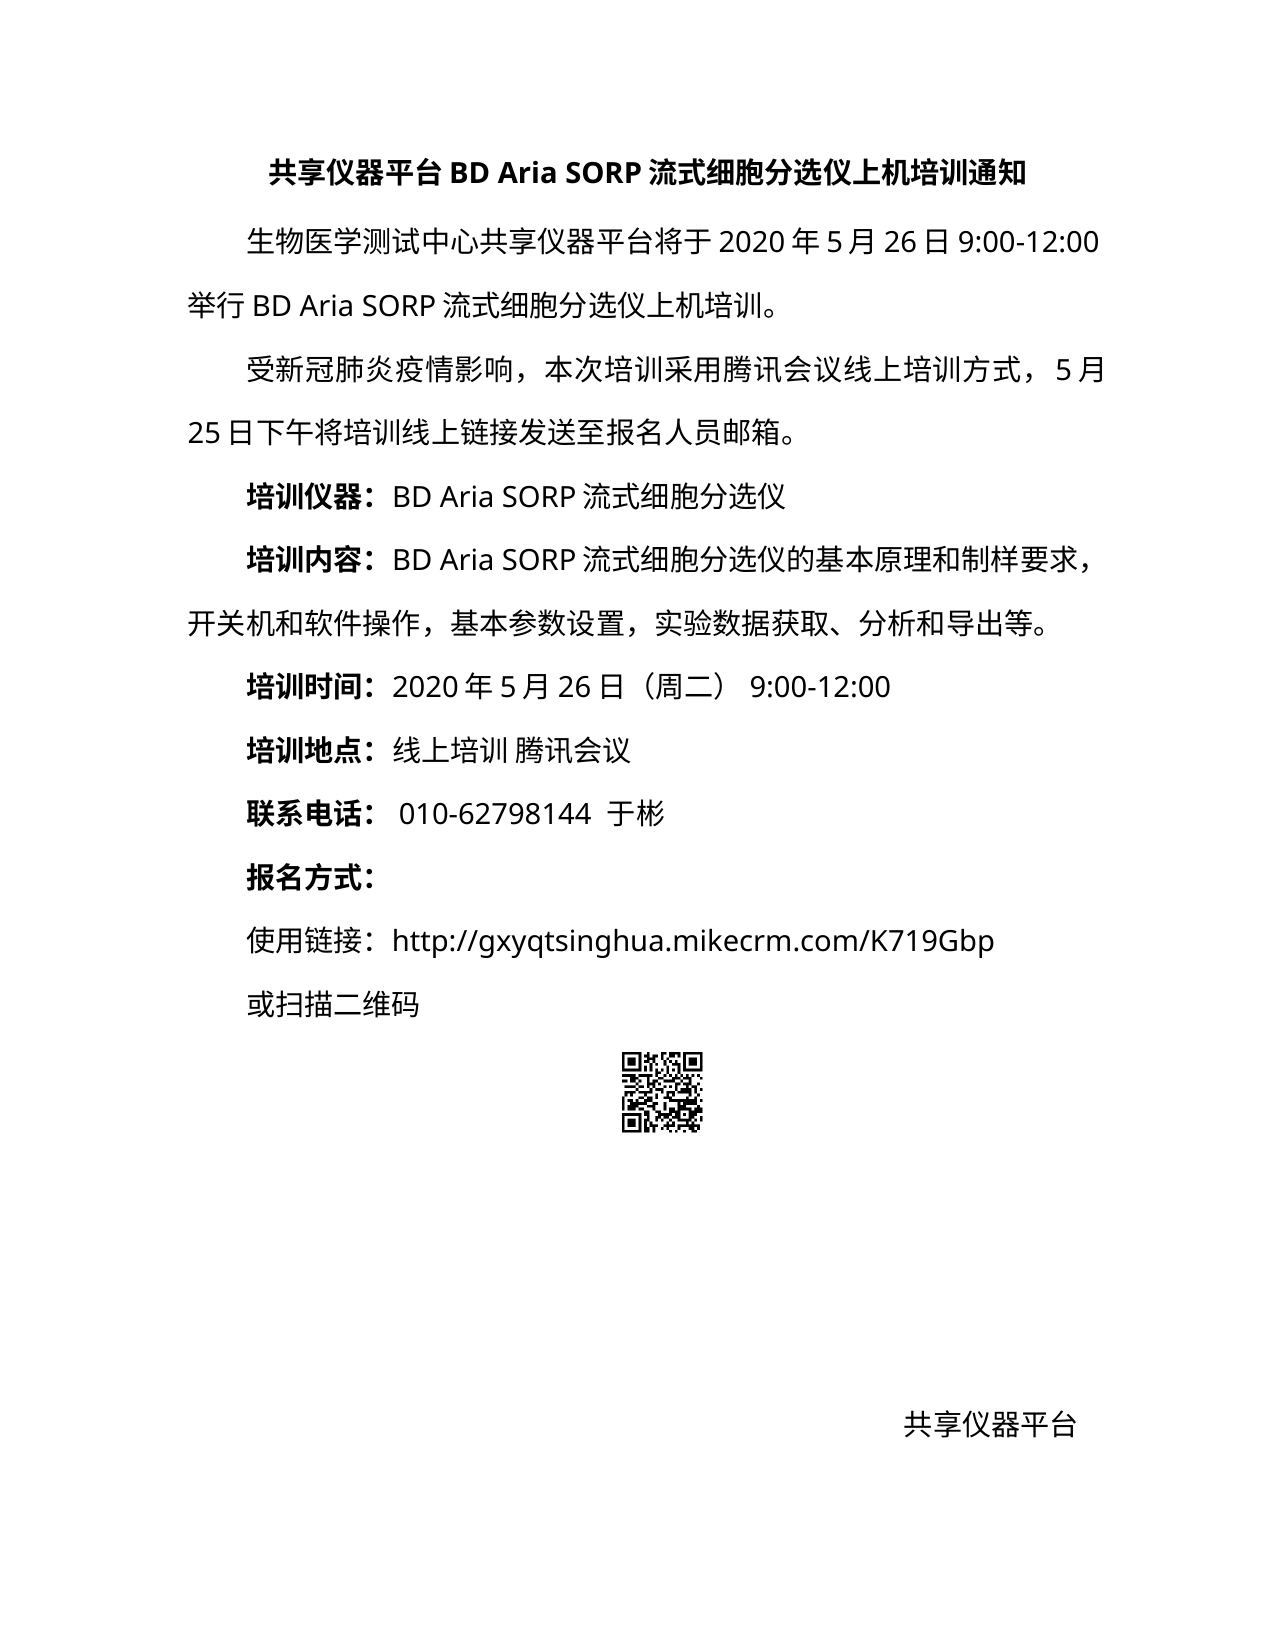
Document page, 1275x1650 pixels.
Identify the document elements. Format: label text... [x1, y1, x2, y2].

text 受新冠肺炎疫情影响，本次培训采用腾讯会议线上培训方式，5月25日下午将培训线上链接发送至报名人员邮箱。 [187, 346, 1107, 452]
text 共享仪器平台BD Aria SORP流式细胞分选仪上机培训通知 [187, 150, 1107, 192]
text 或扫描二维码 [187, 981, 1107, 1023]
text 培训地点：线上培训 腾讯会议 [187, 727, 1107, 769]
text 培训时间：2020年5月 26日（周二） 9:00-12:00 [187, 664, 1107, 706]
text 生物医学测试中心共享仪器平台将于2020年5月26日9:00-12:00举行BD Aria SORP流式细胞分选仪上机培训。 [187, 219, 1107, 325]
text 使用链接：http://gxyqtsinghua.mikecrm.com/K719Gbp [187, 918, 1107, 960]
text 联系电话： 010-62798144 于彬 [187, 791, 1107, 833]
text 共享仪器平台 [187, 1402, 1078, 1444]
text 报名方式： [187, 854, 1107, 897]
text 培训内容：BD Aria SORP流式细胞分选仪的基本原理和制样要求，开关机和软件操作，基本参数设置，实验数据获取、分析和导出等。 [187, 537, 1107, 643]
text 培训仪器：BD Aria SORP流式细胞分选仪 [187, 473, 1107, 516]
picture [616, 1047, 704, 1135]
